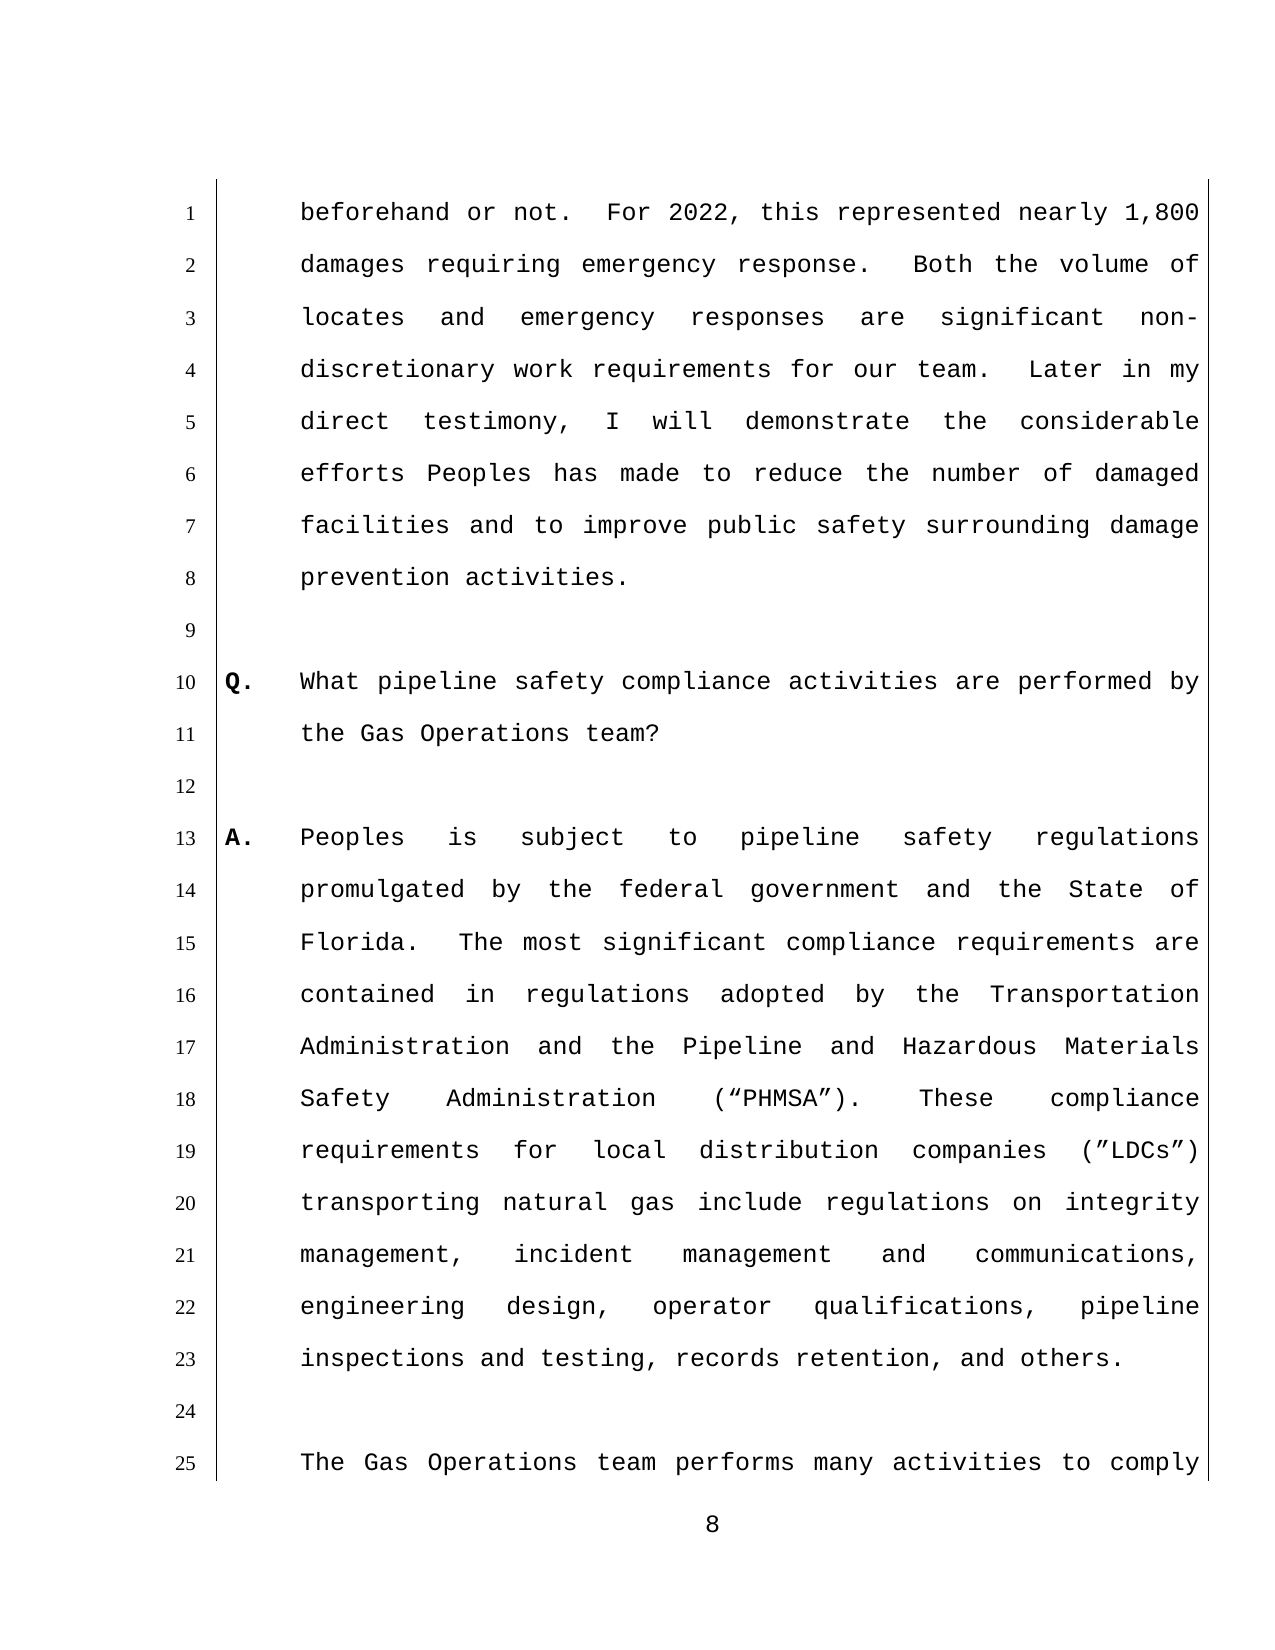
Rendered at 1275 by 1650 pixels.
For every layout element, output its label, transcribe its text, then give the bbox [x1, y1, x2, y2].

text A. Peoples is subject to pipeline safety regulations promulgated by the federal government and the State of Florida. The most significant compliance requirements are contained in regulations adopted by the Transportation Administration and the Pipeline and Hazardous Materials Safety Administration (“PHMSA”). These compliance requirements for local distribution companies (”LDCs”) transporting natural gas include regulations on integrity management, incident management and communications, engineering design, operator qualifications, pipeline inspections and testing, records retention, and others. [225, 804, 1200, 1377]
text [225, 179, 1200, 596]
text Q. What pipeline safety compliance activities are performed by the Gas Operations team? [225, 648, 1200, 752]
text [225, 1429, 1200, 1481]
